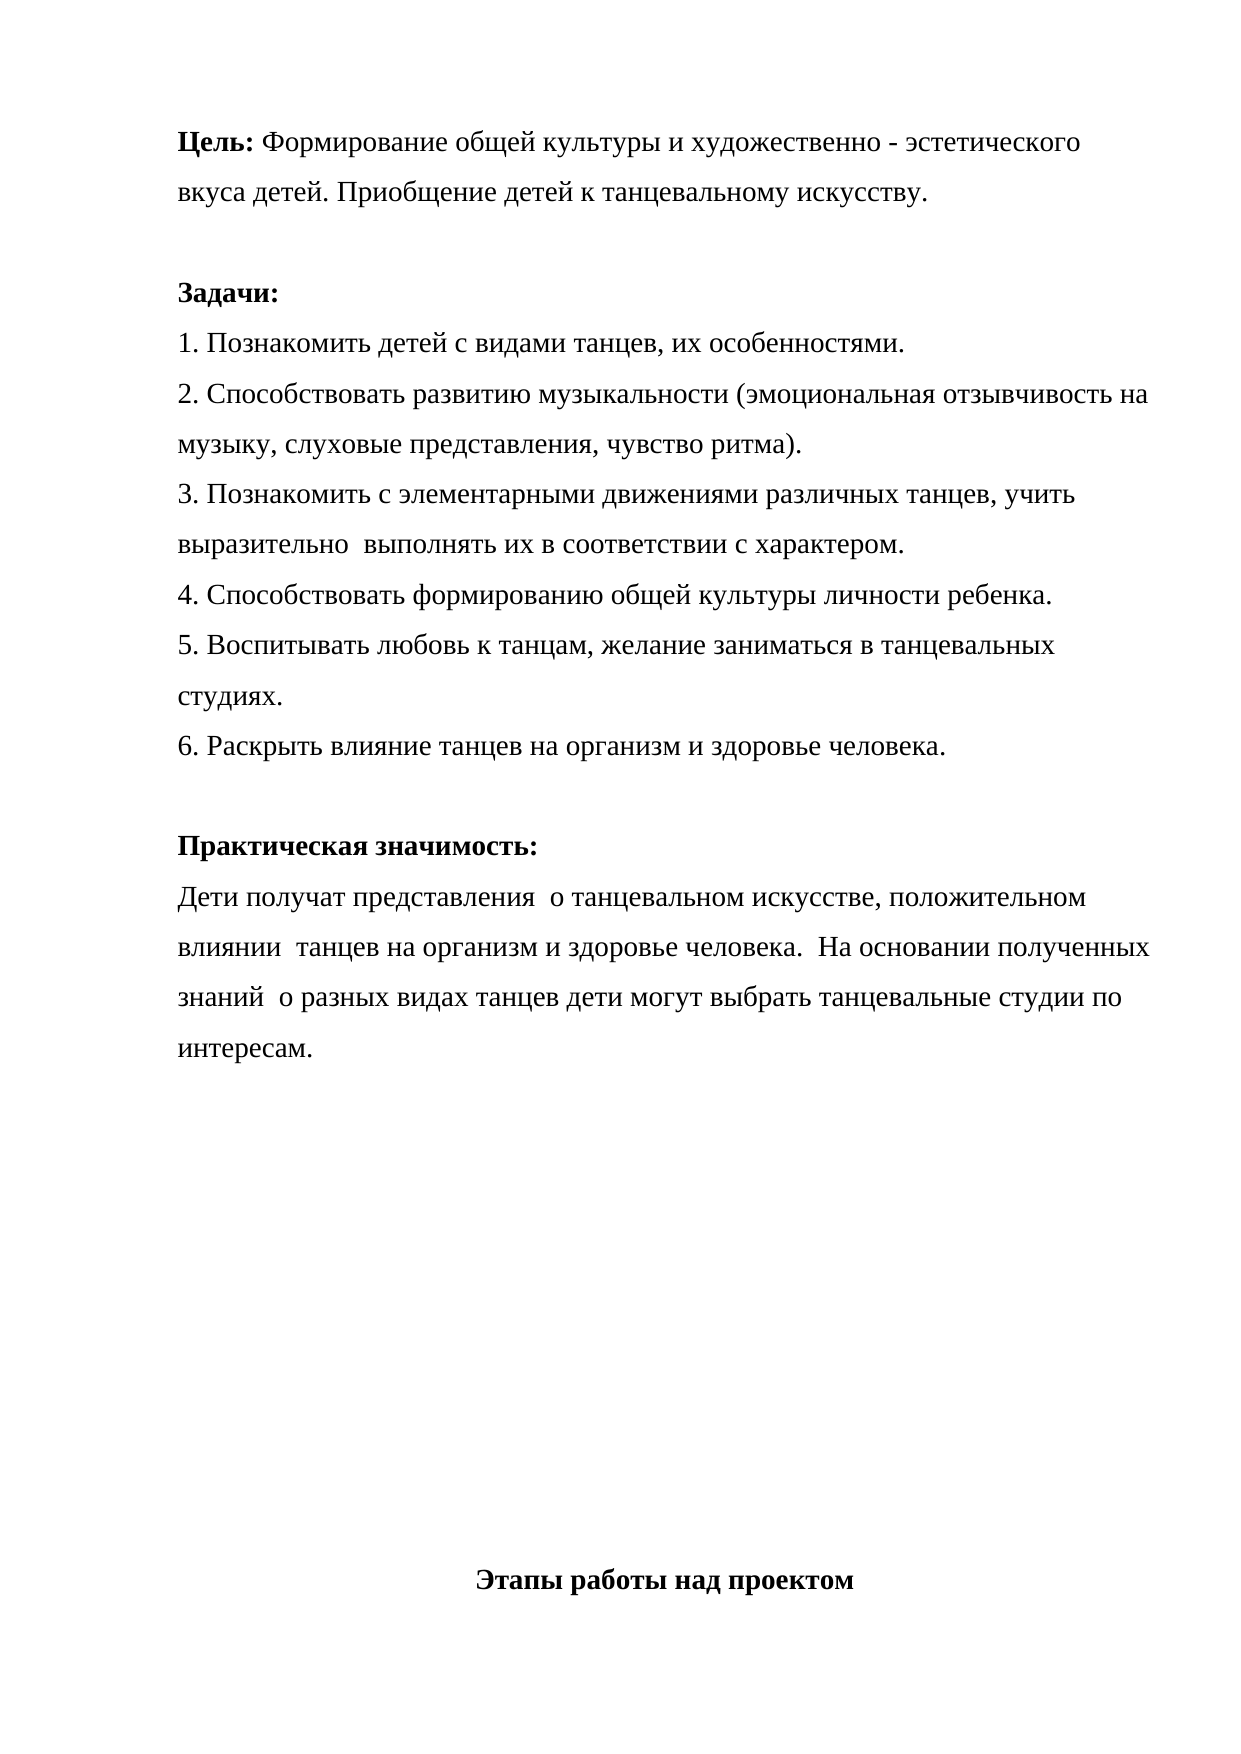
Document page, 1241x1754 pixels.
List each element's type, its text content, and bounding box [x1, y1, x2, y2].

text 2. Способствовать развитию музыкальности (эмоциональная отзывчивость на музыку, слуховые представления, чувство ритма). [177, 376, 1152, 459]
text 3. Познакомить с элементарными движениями различных танцев, учить выразительно выполнять их в соответствии с характером. [177, 476, 1152, 560]
text 5. Воспитывать любовь к танцам, желание заниматься в танцевальных студиях. [177, 627, 1152, 711]
text Этапы работы над проектом [177, 1562, 1152, 1596]
text 6. Раскрыть влияние танцев на организм и здоровье человека. [177, 728, 1152, 761]
text Дети получат представления о танцевальном искусстве, положительном влиянии танцев на организм и здоровье человека. На основании полученных знаний о разных видах танцев дети могут выбрать танцевальные студии по интересам. [177, 879, 1152, 1063]
text 4. Способствовать формированию общей культуры личности ребенка. [177, 577, 1152, 611]
text Практическая значимость: [177, 828, 1152, 862]
text Задачи: 1. Познакомить детей с видами танцев, их особенностями. [177, 275, 1152, 359]
text Цель: Формирование общей культуры и художественно - эстетического вкуса детей. Приобщение детей к танцевальному искусству. [177, 124, 1152, 208]
